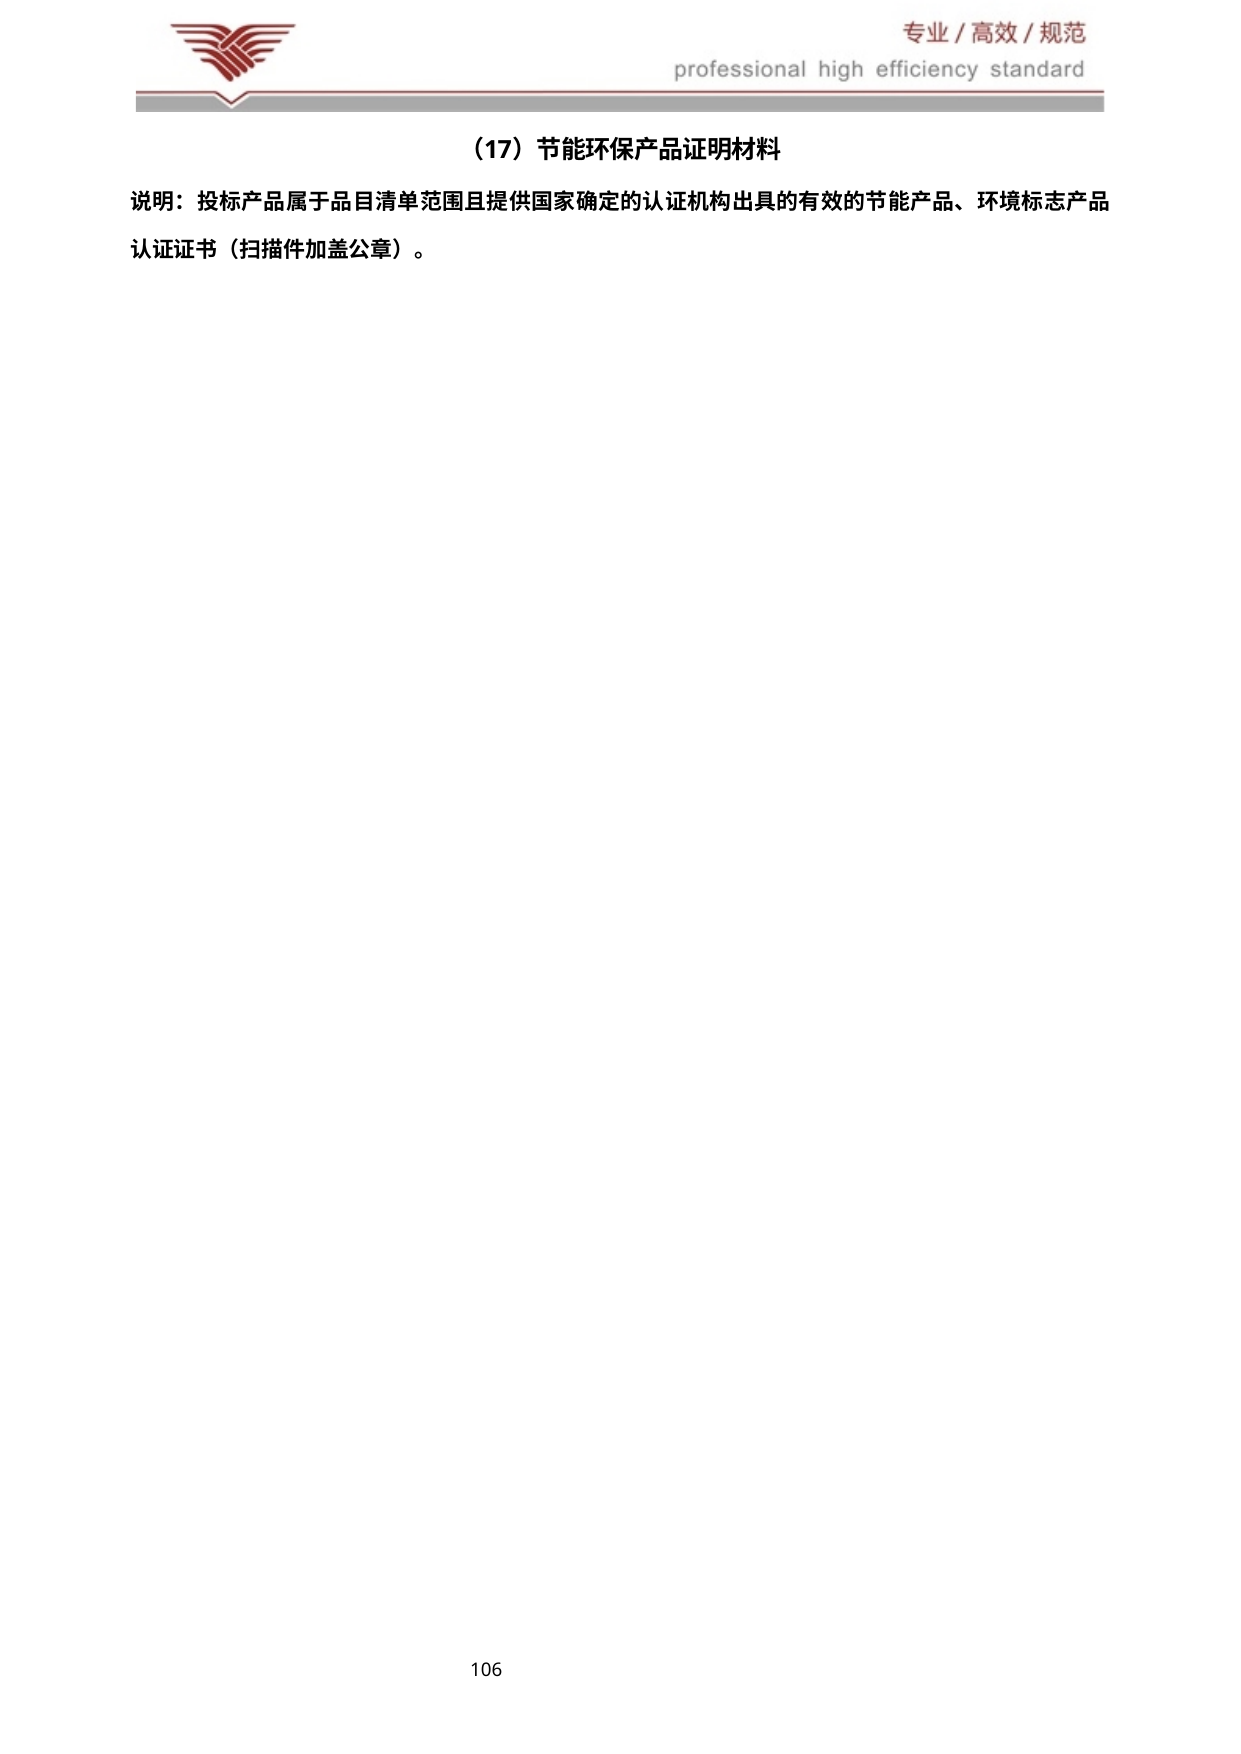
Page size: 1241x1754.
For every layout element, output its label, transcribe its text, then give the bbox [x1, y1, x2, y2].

picture [135, 0, 1105, 112]
text 说明：投标产品属于品目清单范围且提供国家确定的认证机构出具的有效的节能产品、环境标志产品认证证书（扫描件加盖公章）。 [130, 184, 1110, 263]
text （17）节能环保产品证明材料 [130, 130, 1110, 166]
